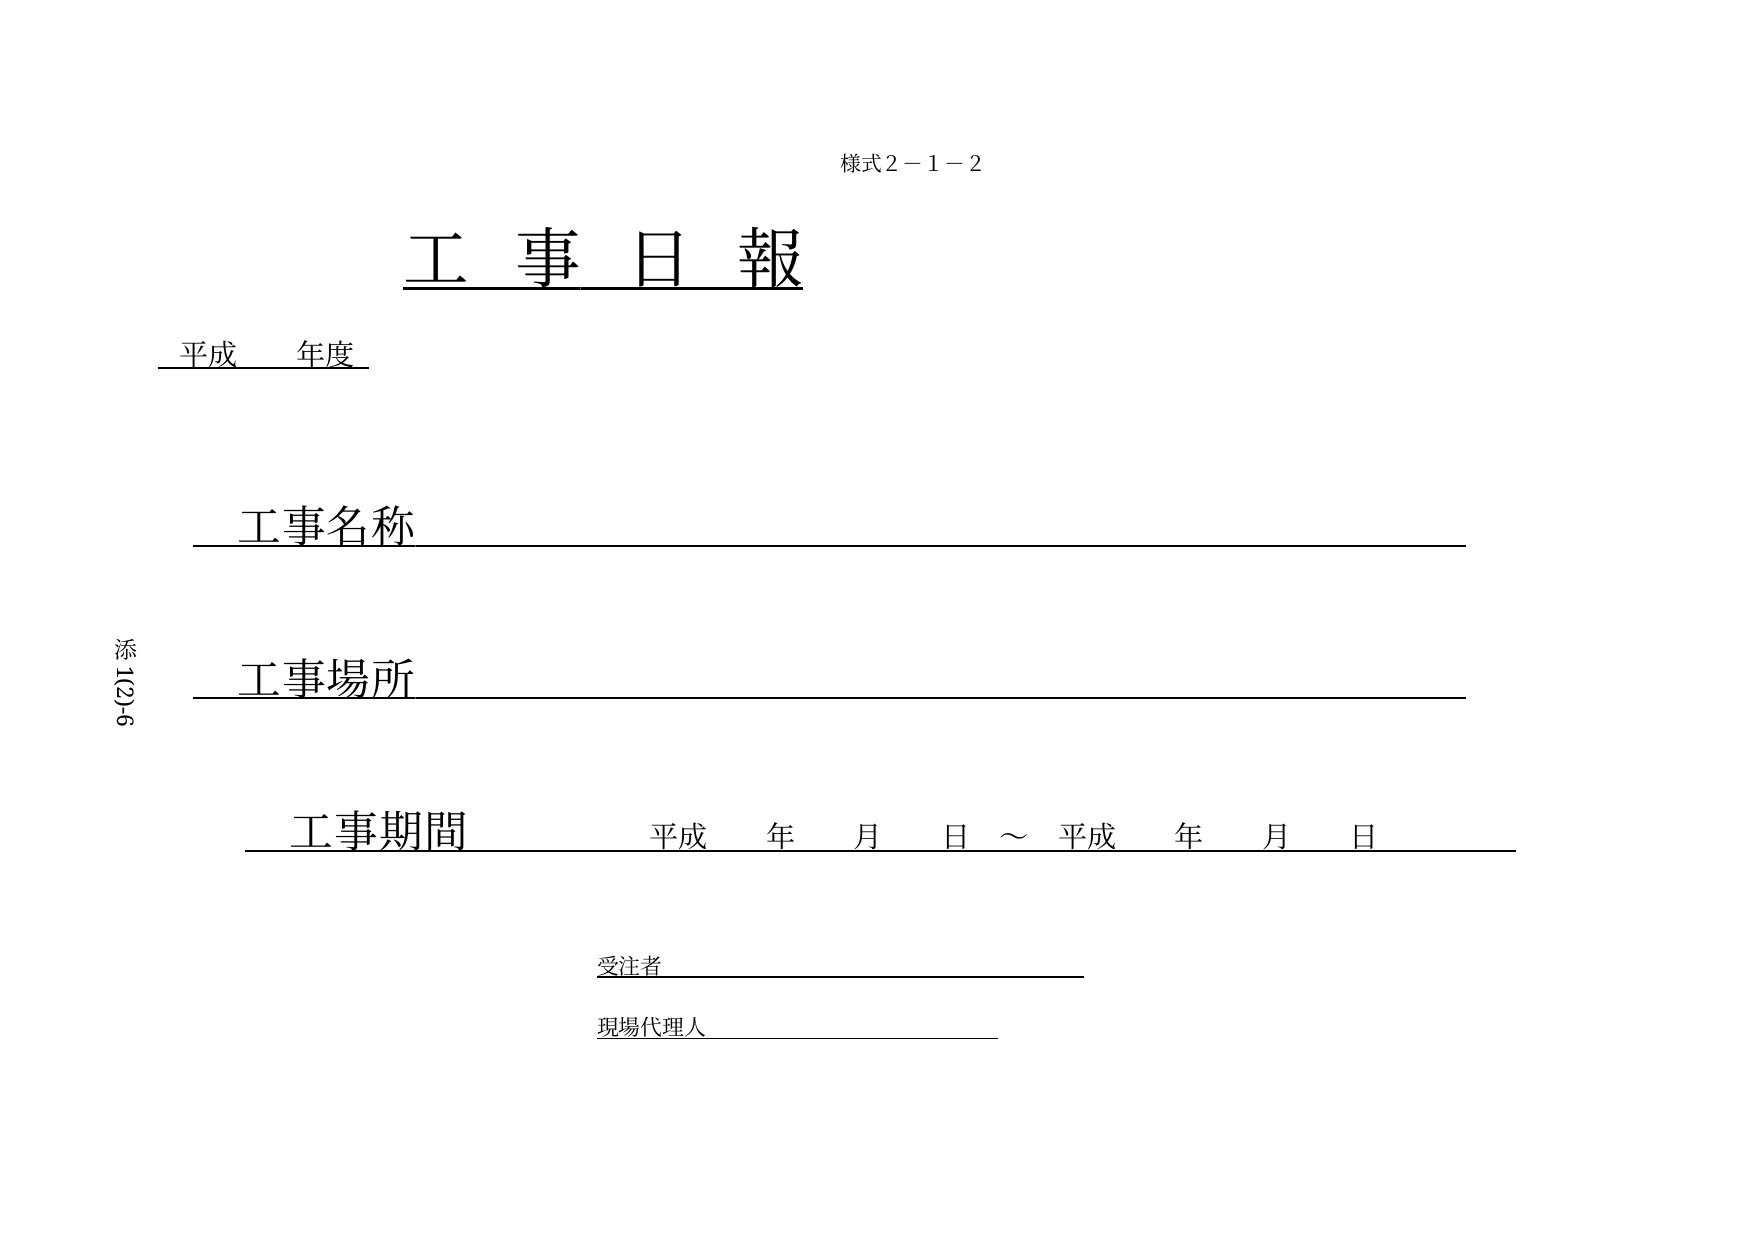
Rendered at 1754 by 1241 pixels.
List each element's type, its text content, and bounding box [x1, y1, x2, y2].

text 工事名称 [130, 492, 1688, 555]
text 工事場所 [144, 645, 1688, 708]
text 工事期間 平成 年 月 日 ～ 平成 年 月 日 [130, 797, 1688, 860]
text 受注者 [130, 949, 1688, 981]
text 様式２－１－２ [130, 148, 1688, 177]
text 工 事 日 報 [130, 207, 1688, 302]
text 現場代理人 [130, 1011, 1688, 1042]
text 平成 年度 [130, 331, 1688, 373]
